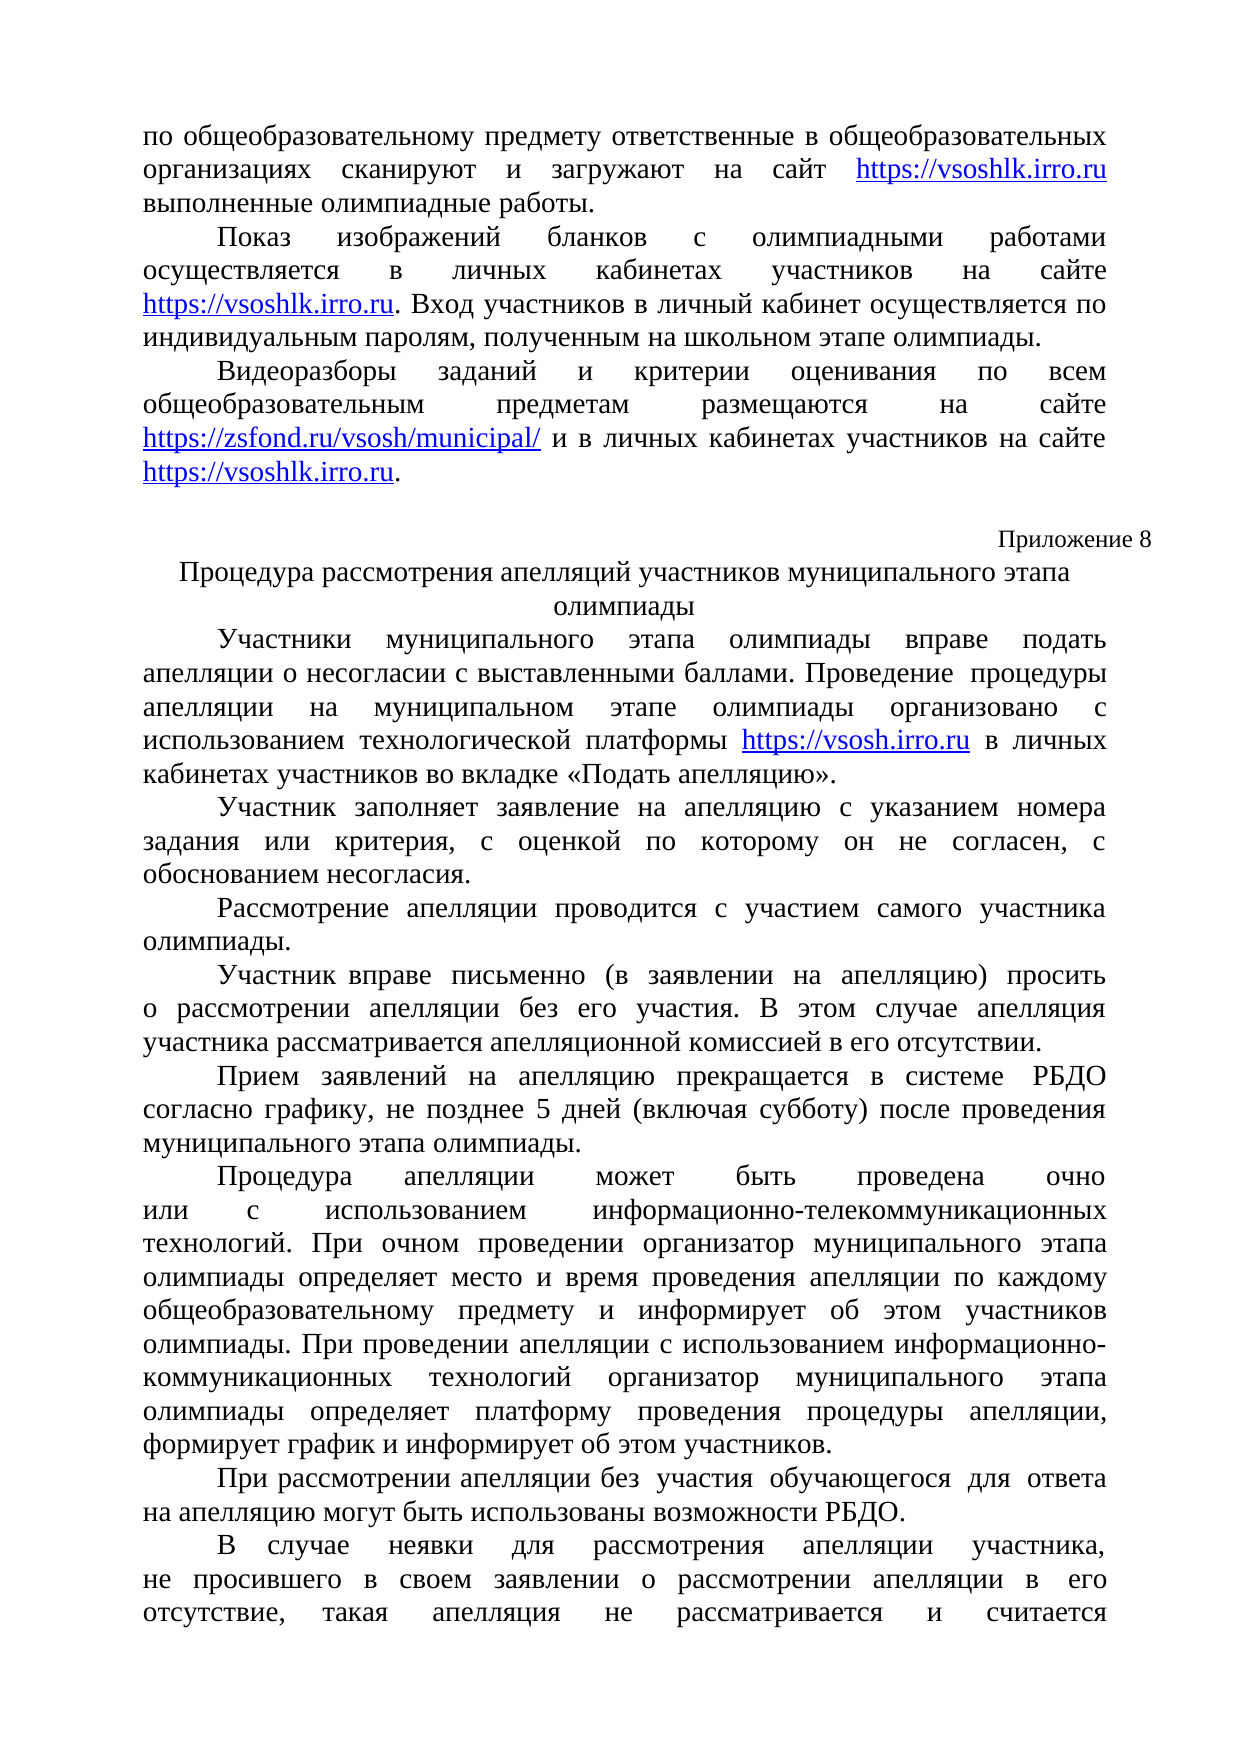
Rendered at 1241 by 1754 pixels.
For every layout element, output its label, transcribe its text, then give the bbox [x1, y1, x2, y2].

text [143, 1527, 1107, 1628]
text Рассмотрение апелляции проводится с участием самого участника олимпиады. [143, 890, 1106, 957]
text Видеоразборы заданий и критерии оценивания по всем общеобразовательным предметам размещаются на сайте https://zsfond.ru/vsosh/municipal/ и в личных кабинетах участников на сайте https://vsoshlk.irro.ru. [143, 353, 1107, 487]
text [143, 118, 1107, 219]
text Процедура рассмотрения апелляций участников муниципального этапа олимпиады [148, 554, 1101, 622]
text Процедура апелляции может быть проведена очно или с использованием информационно-телекоммуникационных технологий. При очном проведении организатор муниципального этапа олимпиады определяет место и время проведения апелляции по каждому общеобразовательному предмету и информирует об этом участников олимпиады. При проведении апелляции с использованием информационно- коммуникационных технологий организатор муниципального этапа олимпиады определяет платформу проведения процедуры апелляции, формирует график и информирует об этом участников. [143, 1158, 1107, 1460]
text Участник вправе письменно (в заявлении на апелляцию) просить о рассмотрении апелляции без его участия. В этом случае апелляция участника рассматривается апелляционной комиссией в его отсутствии. [143, 957, 1106, 1058]
text Приложение 8 [93, 521, 1152, 554]
text При рассмотрении апелляции без участия обучающегося для ответа на апелляцию могут быть использованы возможности РБДО. [143, 1460, 1107, 1527]
text Участник заполняет заявление на апелляцию с указанием номера задания или критерия, с оценкой по которому он не согласен, с обоснованием несогласия. [143, 789, 1106, 890]
text Участники муниципального этапа олимпиады вправе подать апелляции о несогласии с выставленными баллами. Проведение процедуры апелляции на муниципальном этапе олимпиады организовано с использованием технологической платформы https://vsosh.irro.ru в личных кабинетах участников во вкладке «Подать апелляцию». [143, 622, 1107, 789]
text Прием заявлений на апелляцию прекращается в системе РБДО согласно графику, не позднее 5 дней (включая субботу) после проведения муниципального этапа олимпиады. [143, 1058, 1107, 1158]
text Показ изображений бланков с олимпиадными работами осуществляется в личных кабинетах участников на сайте https://vsoshlk.irro.ru. Вход участников в личный кабинет осуществляется по индивидуальным паролям, полученным на школьном этапе олимпиады. [143, 219, 1107, 353]
